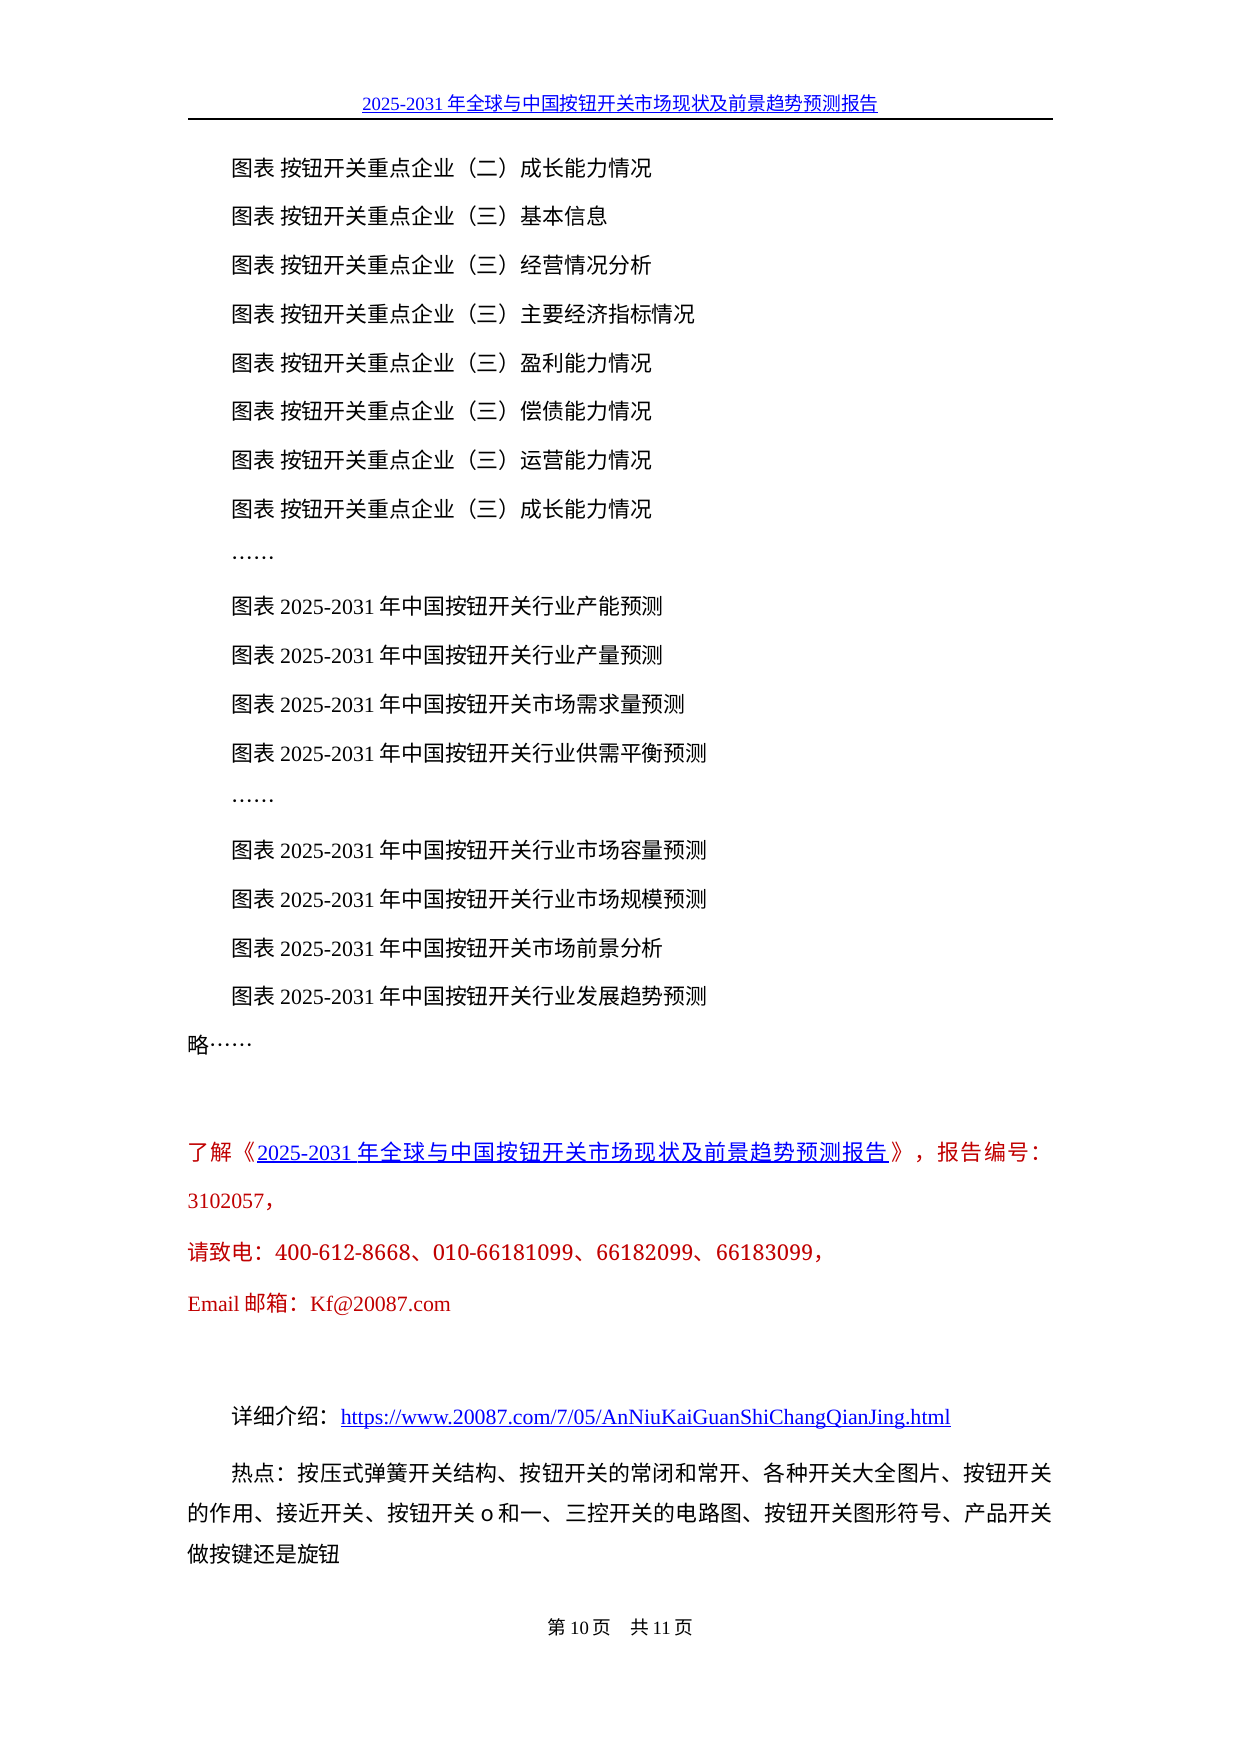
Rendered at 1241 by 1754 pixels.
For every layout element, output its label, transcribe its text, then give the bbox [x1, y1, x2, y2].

text Email邮箱：Kf@20087.com [187, 1286, 1053, 1318]
text 请致电：400-612-8668、010-66181099、66182099、66183099， [187, 1234, 1053, 1267]
text 热点：按压式弹簧开关结构、按钮开关的常闭和常开、各种开关大全图片、按钮开关的作用、接近开关、按钮开关o和一、三控开关的电路图、按钮开关图形符号、产品开关做按键还是旋钮 [187, 1456, 1053, 1569]
text 详细介绍：https://www.20087.com/7/05/AnNiuKaiGuanShiChangQianJing.html [187, 1399, 1053, 1431]
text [187, 150, 1053, 1060]
text 了解《2025-2031年全球与中国按钮开关市场现状及前景趋势预测报告》，报告编号：3102057， [187, 1134, 1053, 1215]
